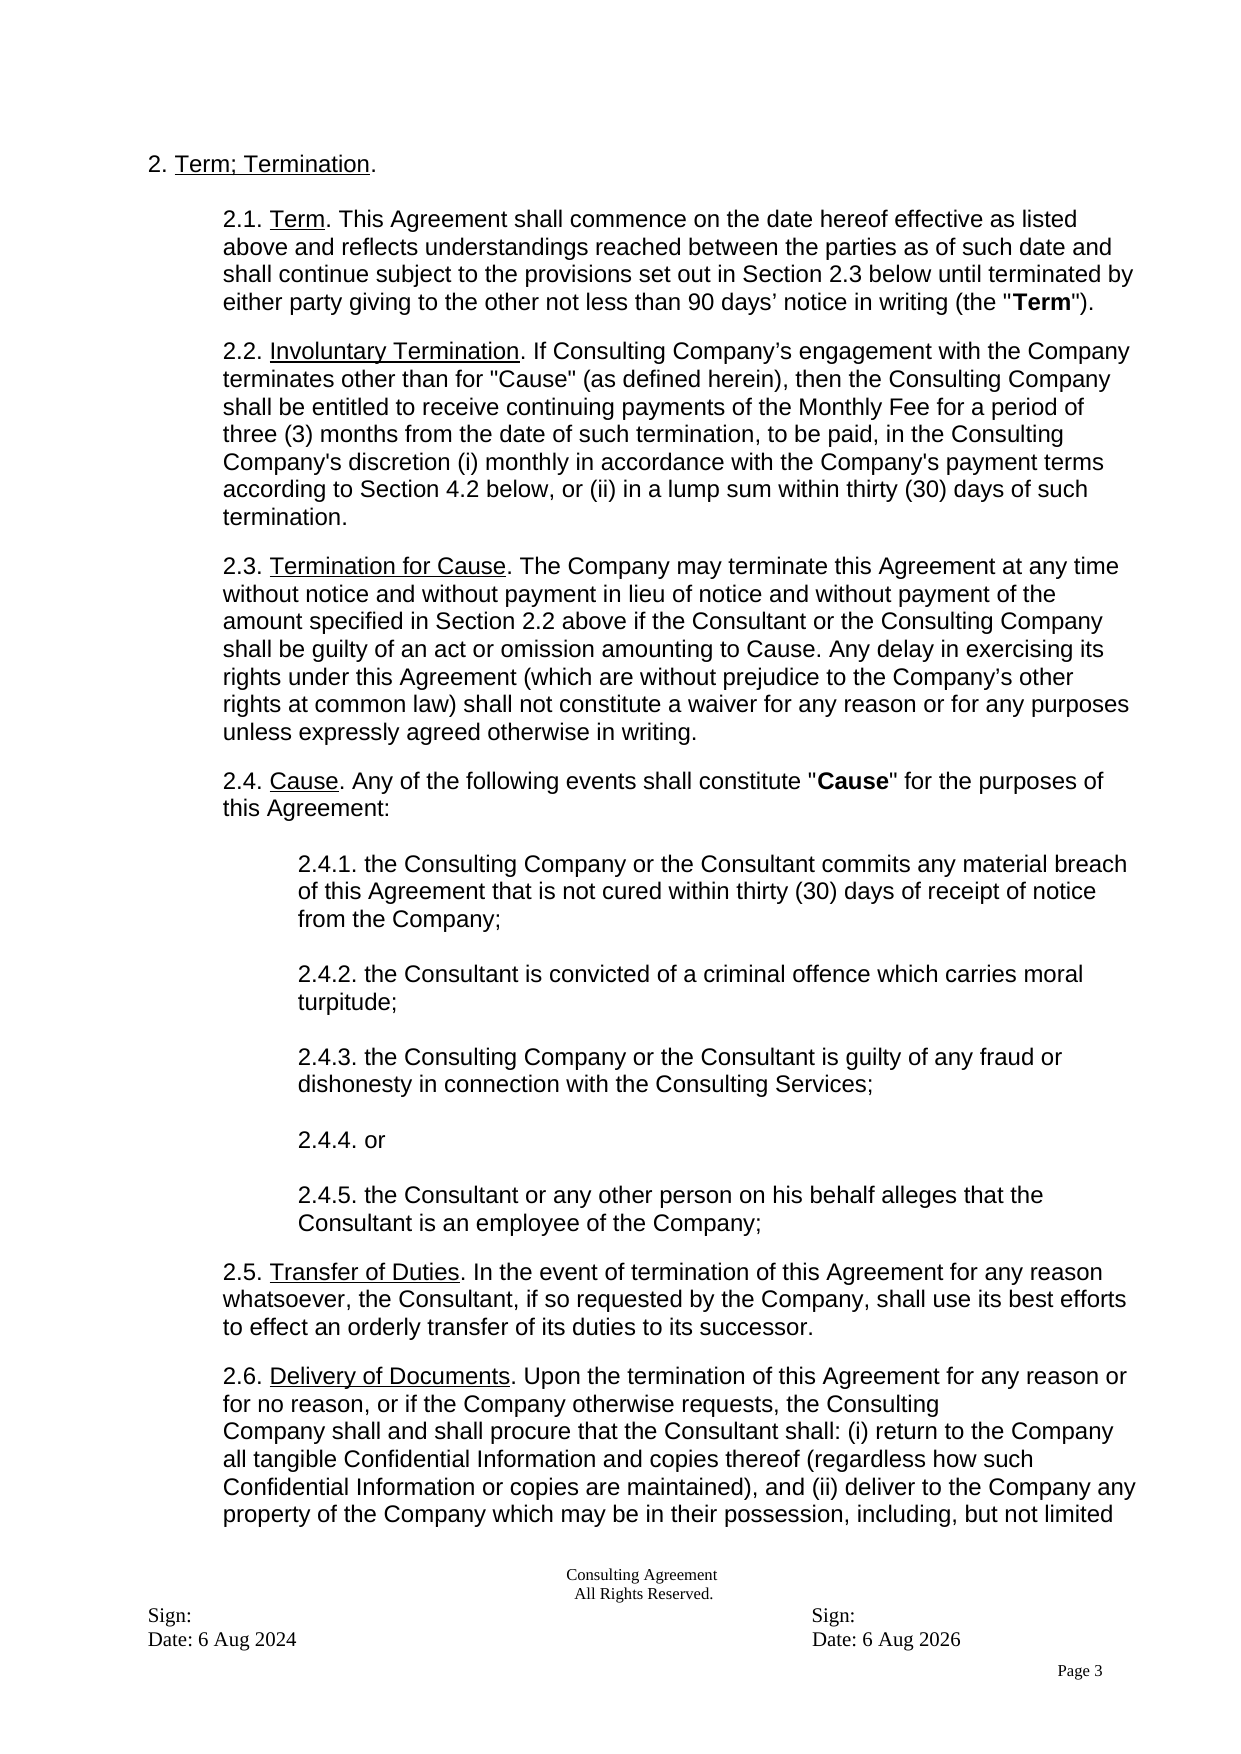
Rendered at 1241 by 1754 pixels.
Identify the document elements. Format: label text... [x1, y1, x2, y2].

text 2.4. Cause. Any of the following events shall constitute "Cause" for the purposes of this Agreement: [223, 767, 1140, 822]
text 2.4.3. the Consulting Company or the Consultant is guilty of any fraud or dishonesty in connection with the Consulting Services; [298, 1043, 1140, 1098]
text 2.3. Termination for Cause. The Company may terminate this Agreement at any time without notice and without payment in lieu of notice and without payment of the amount specified in Section 2.2 above if the Consultant or the Consulting Company shall be guilty of an act or omission amounting to Cause. Any delay in exercising its rights under this Agreement (which are without prejudice to the Company’s other rights at common law) shall not constitute a waiver for any reason or for any purposes unless expressly agreed otherwise in writing. [223, 552, 1140, 745]
text 2.4.2. the Consultant is convicted of a criminal offence which carries moral turpitude; [298, 960, 1140, 1015]
text 2.6. Delivery of Documents. Upon the termination of this Agreement for any reason or for no reason, or if the Company otherwise requests, the Consulting [223, 1362, 1140, 1417]
text 2.5. Transfer of Duties. In the event of termination of this Agreement for any reason whatsoever, the Consultant, if so requested by the Company, shall use its best efforts to effect an orderly transfer of its duties to its successor. [223, 1258, 1140, 1340]
text 2.4.1. the Consulting Company or the Consultant commits any material breach of this Agreement that is not cured within thirty (30) days of receipt of notice from the Company; [298, 849, 1140, 932]
text 2.4.4. or [298, 1126, 1140, 1153]
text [223, 1417, 1140, 1528]
text 2.2. Involuntary Termination. If Consulting Company’s engagement with the Company terminates other than for "Cause" (as defined herein), then the Consulting Company shall be entitled to receive continuing payments of the Monthly Fee for a period of three (3) months from the date of such termination, to be paid, in the Consulting Company's discretion (i) monthly in accordance with the Company's payment terms according to Section 4.2 below, or (ii) in a lump sum within thirty (30) days of such termination. [223, 337, 1140, 530]
text 2.4.5. the Consultant or any other person on his behalf alleges that the Consultant is an employee of the Company; [298, 1181, 1140, 1236]
text 2. Term; Termination. [148, 150, 1140, 178]
text 2.1. Term. This Agreement shall commence on the date hereof effective as listed above and reflects understandings reached between the parties as of such date and shall continue subject to the provisions set out in Section 2.3 below until terminated by either party giving to the other not less than 90 days’ notice in writing (the "Term"). [223, 205, 1140, 316]
